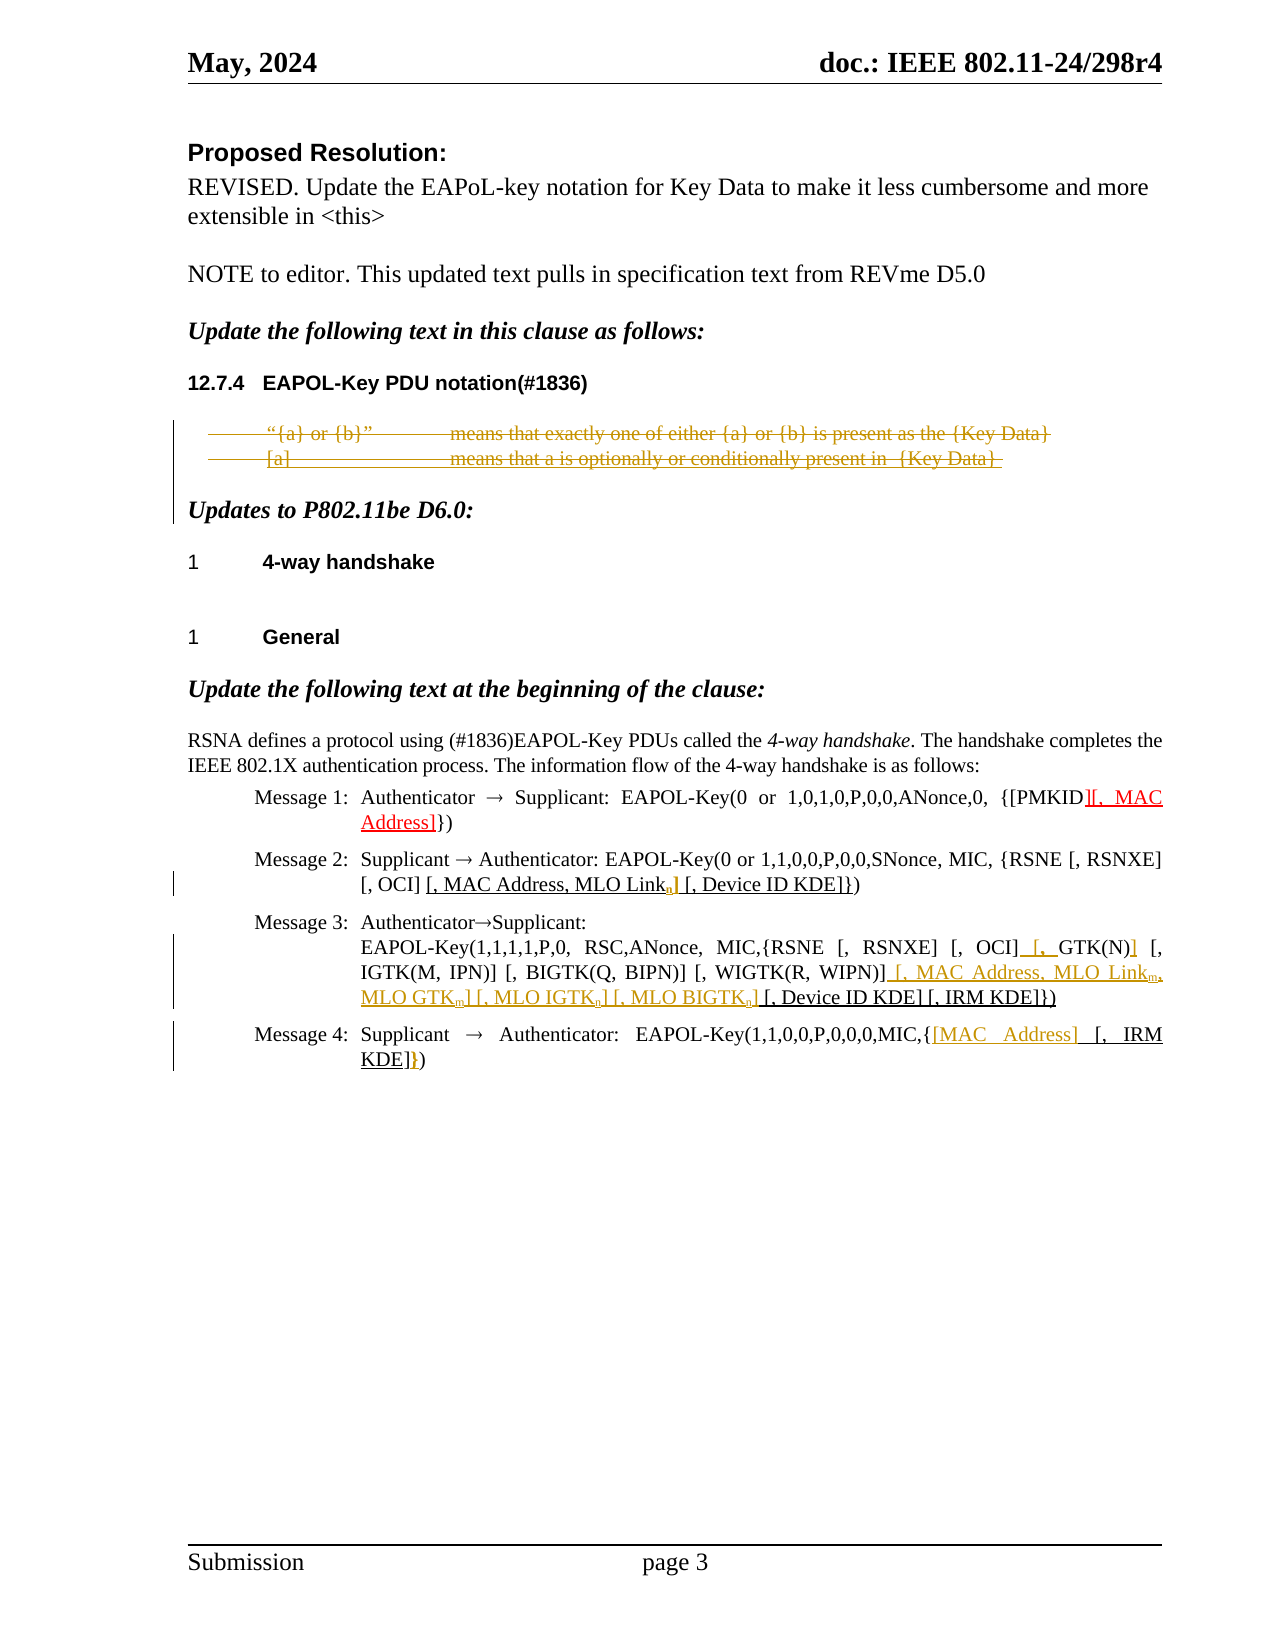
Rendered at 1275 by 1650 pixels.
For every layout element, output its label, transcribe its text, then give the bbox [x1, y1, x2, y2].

list 4-way handshake [187, 549, 1162, 574]
list Update the following text at the beginning of the clause: [187, 674, 1162, 702]
text Message 2: Supplicant ® Authenticator: EAPOL-Key(0 or 1,1,0,0,P,0,0,SNonce, MIC, {RSNE [, RSNXE] [, OCI] [, MAC Address, MLO Linkn] [, Device ID KDE]}) [254, 846, 1162, 896]
text Message 3: Authenticator®Supplicant: EAPOL-Key(1,1,1,1,P,0, RSC,ANonce, MIC,{RSNE [, RSNXE] [, OCI], GTK(N) [, IGTK(M, IPN)] [, BIGTK(Q, BIPN)] [, WIGTK(R, WIPN)] [, Device ID KDE] [, IRM KDE]}) [254, 909, 1162, 1009]
list EAPOL-Key PDU notation(#1836) [187, 370, 1162, 395]
text Message 1: Authenticator ® Supplicant: EAPOL-Key(0 or 1,0,1,0,P,0,0,ANonce,0, {[PMKID][, MAC Address]}) [254, 784, 1162, 834]
text Message 4: Supplicant ® Authenticator: EAPOL-Key(1,1,0,0,P,0,0,0,MIC,{ [, IRM KDE]}) [254, 1021, 1162, 1071]
text Update the following text in this clause as follows: [187, 316, 1162, 345]
text Updates to P802.11be D6.0: [187, 495, 1162, 524]
subtitle Proposed Resolution: [187, 137, 1162, 166]
text REVISED. Update the EAPoL-key notation for Key Data to make it less cumbersome and more extensible in <this> [187, 172, 1162, 230]
text NOTE to editor. This updated text pulls in specification text from REVme D5.0 [187, 259, 1162, 287]
text RSNA defines a protocol using (#1836)EAPOL-Key PDUs called the 4-way handshake. The handshake completes the IEEE 802.1X authentication process. The information flow of the 4-way handshake is as follows: [187, 727, 1162, 777]
list General [187, 624, 1162, 649]
